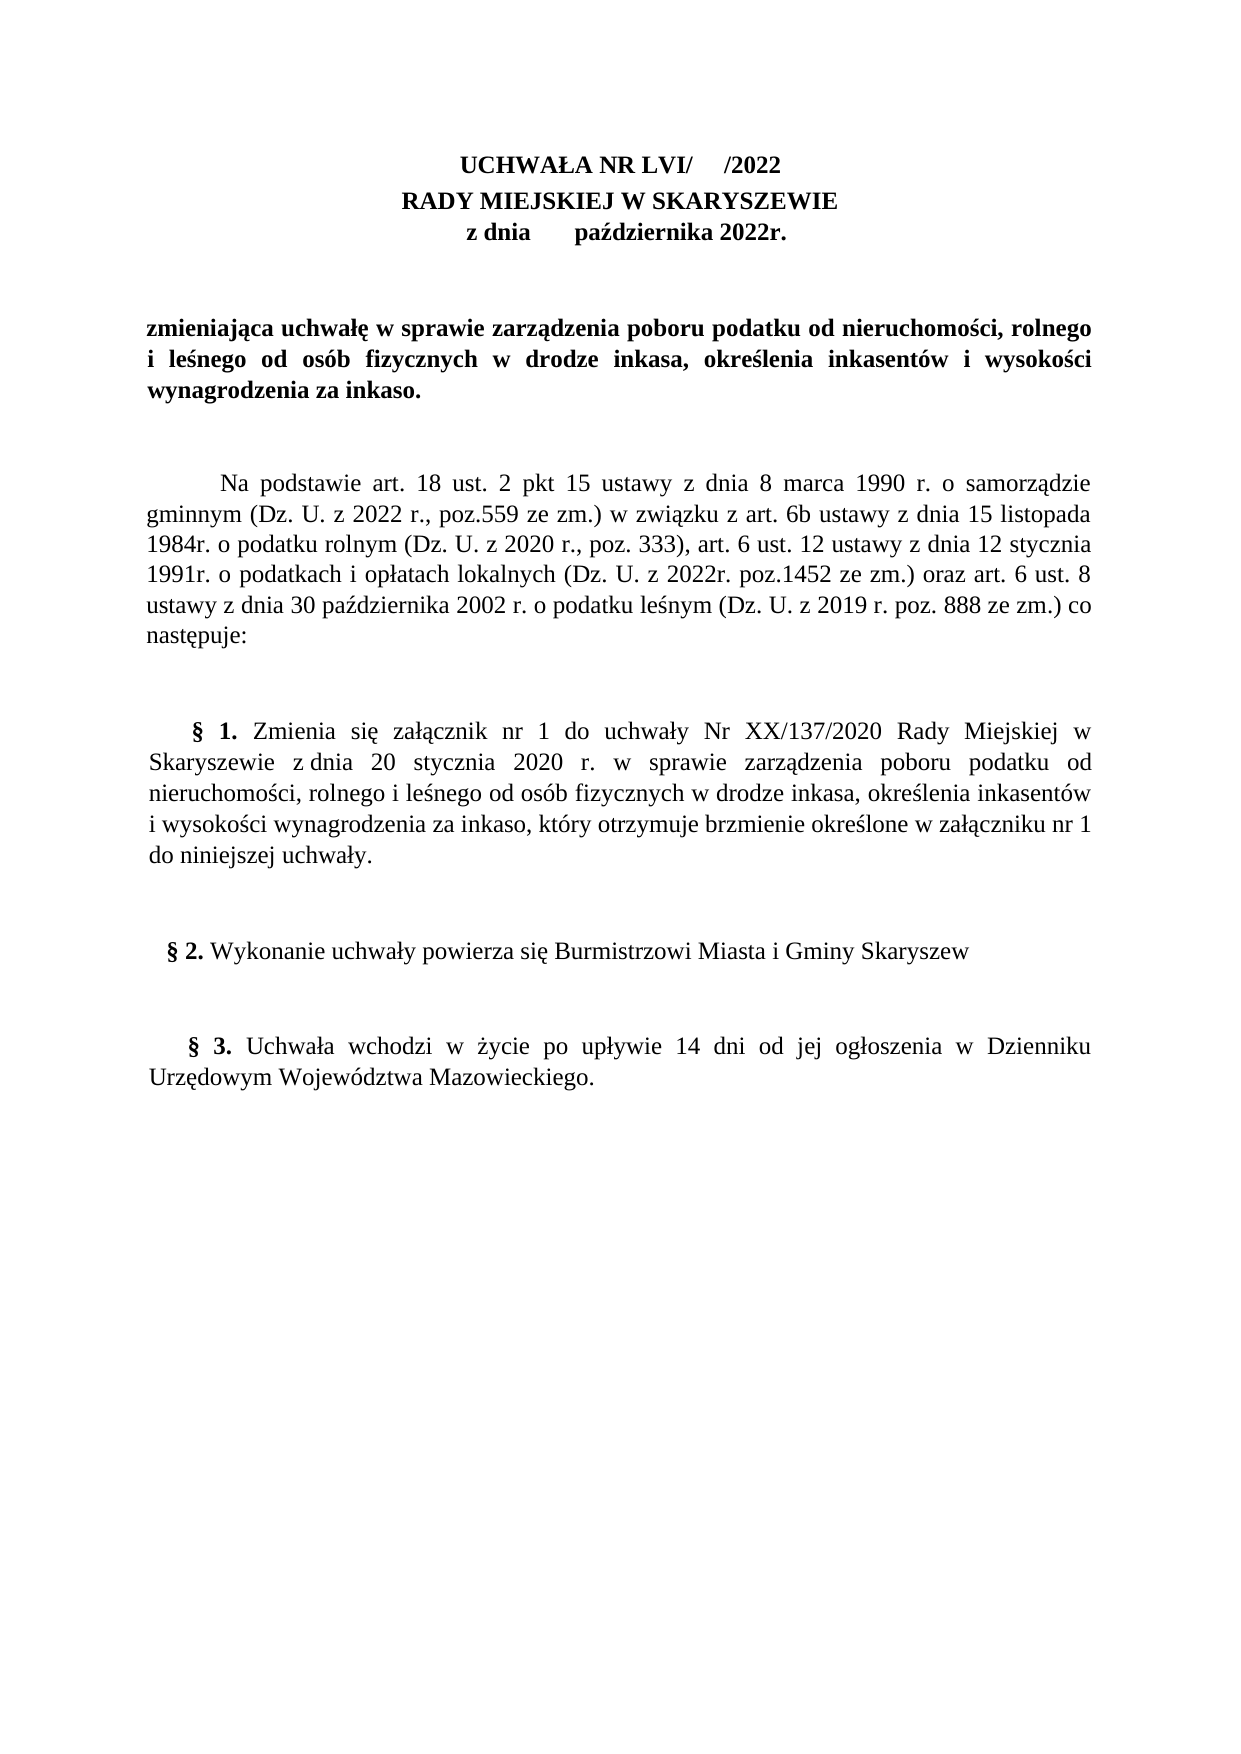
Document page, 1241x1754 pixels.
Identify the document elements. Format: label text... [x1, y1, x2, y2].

text zmieniająca uchwałę w sprawie zarządzenia poboru podatku od nieruchomości, rolnego i leśnego od osób fizycznych w drodze inkasa, określenia inkasentów i wysokości wynagrodzenia za inkaso. [146, 313, 1093, 404]
text UCHWAŁA NR LVI/ /2022 [147, 150, 1093, 179]
text § 2. Wykonanie uchwały powierza się Burmistrzowi Miasta i Gminy Skaryszew [147, 936, 1093, 964]
text Na podstawie art. 18 ust. 2 pkt 15 ustawy z dnia 8 marca 1990 r. o samorządzie gminnym (Dz. U. z 2022 r., poz.559 ze zm.) w związku z art. 6b ustawy z dnia 15 listopada 1984r. o podatku rolnym (Dz. U. z 2020 r., poz. 333), art. 6 ust. 12 ustawy z dnia 12 stycznia 1991r. o podatkach i opłatach lokalnych (Dz. U. z 2022r. poz.1452 ze zm.) oraz art. 6 ust. 8 ustawy z dnia 30 października 2002 r. o podatku leśnym (Dz. U. z 2019 r. poz. 888 ze zm.) co następuje: [146, 468, 1093, 649]
text § 1. Zmienia się załącznik nr 1 do uchwały Nr XX/137/2020 Rady Miejskiej w Skaryszewie z dnia 20 stycznia 2020 r. w sprawie zarządzenia poboru podatku od nieruchomości, rolnego i leśnego od osób fizycznych w drodze inkasa, określenia inkasentów i wysokości wynagrodzenia za inkaso, który otrzymuje brzmienie określone w załączniku nr 1 do niniejszej uchwały. [147, 716, 1093, 869]
text z dnia października 2022r. [153, 217, 1093, 246]
text RADY MIEJSKIEJ W SKARYSZEWIE [147, 186, 1092, 215]
text § 3. Uchwała wchodzi w życie po upływie 14 dni od jej ogłoszenia w Dzienniku Urzędowym Województwa Mazowieckiego. [147, 1031, 1093, 1091]
